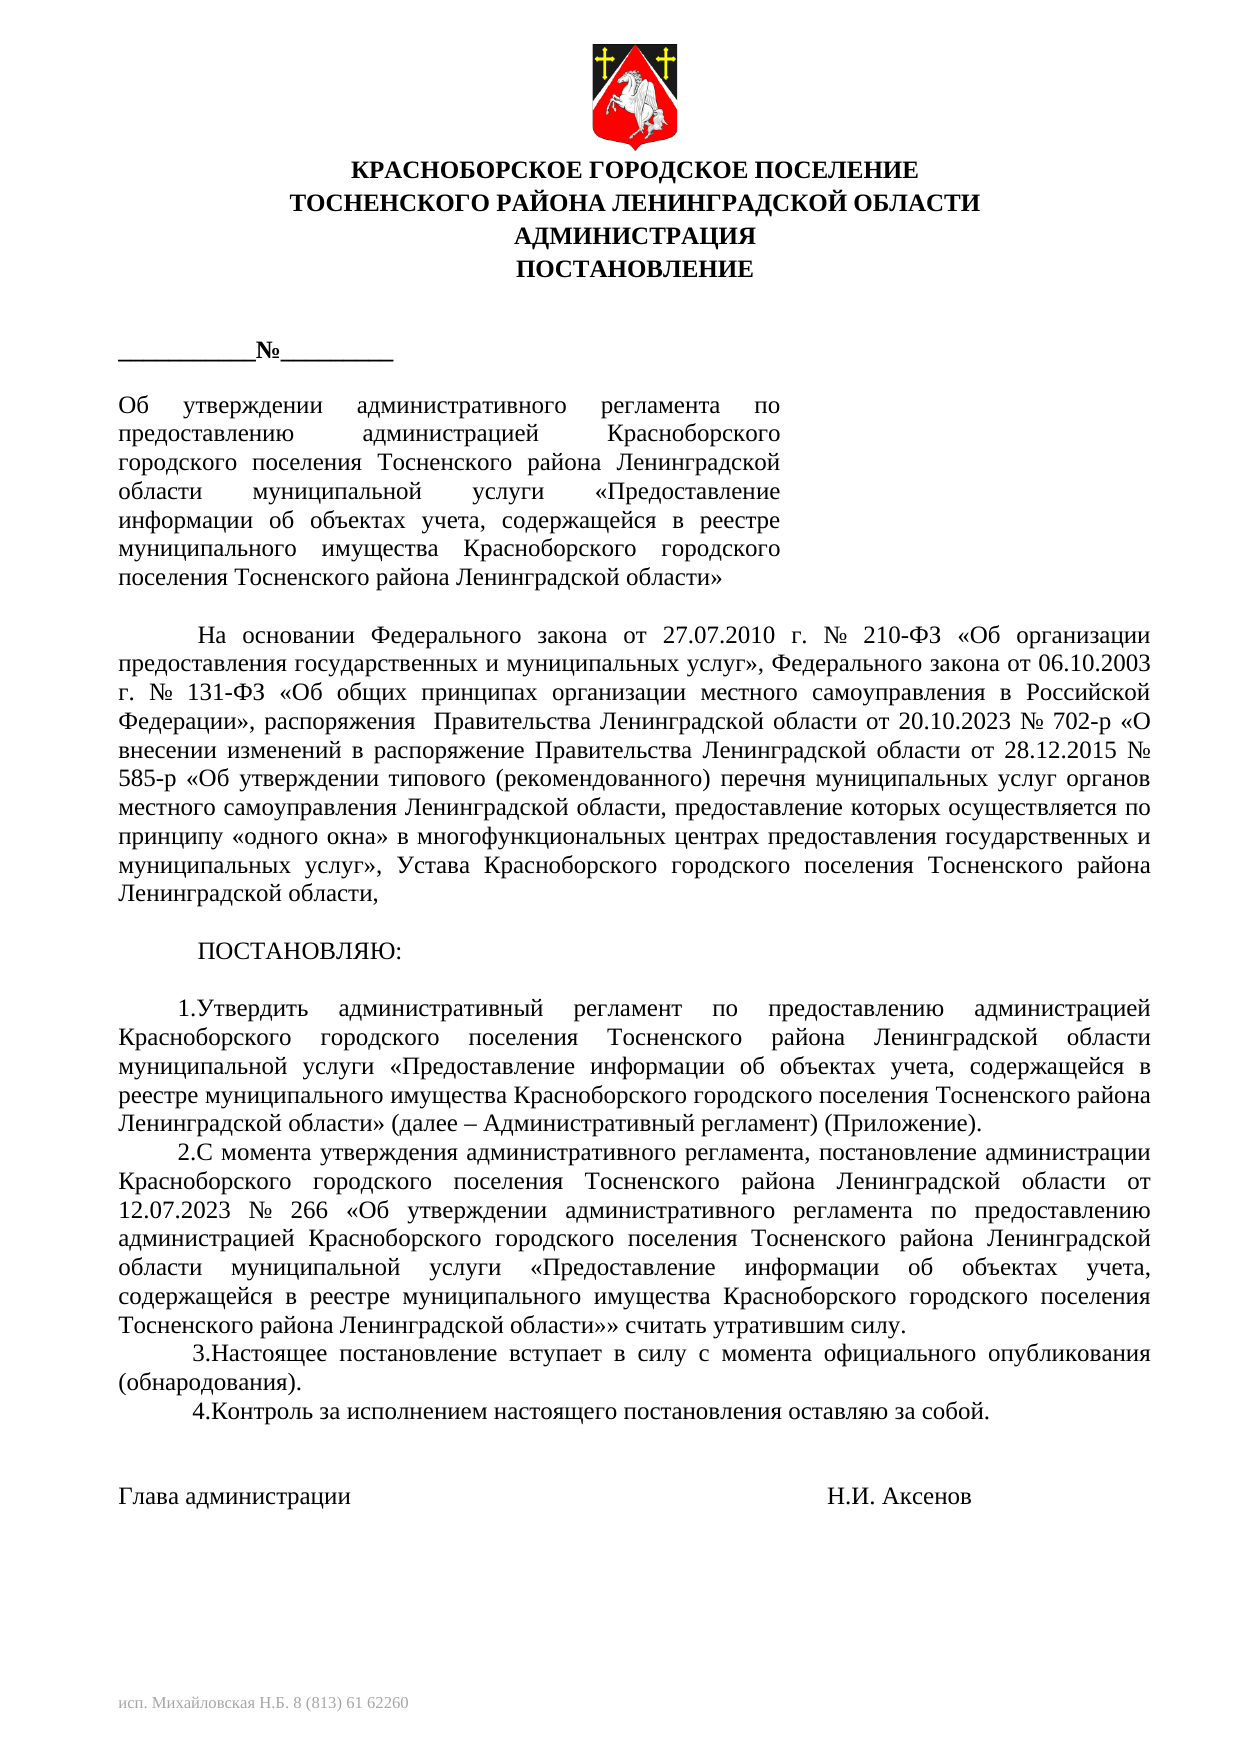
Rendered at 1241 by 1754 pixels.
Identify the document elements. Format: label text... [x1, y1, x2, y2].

text Глава администрации Н.И. Аксенов [118, 1482, 1152, 1510]
text ПОСТАНОВЛЯЮ: [118, 936, 1152, 965]
text АДМИНИСТРАЦИЯ [118, 221, 1152, 249]
text ПОСТАНОВЛЕНИЕ [118, 254, 1152, 283]
text 2.С момента утверждения административного регламента, постановление администрации Красноборского городского поселения Тосненского района Ленинградской области от 12.07.2023 № 266 «Об утверждении административного регламента по предоставлению администрацией Красноборского городского поселения Тосненского района Ленинградской области муниципальной услуги «Предоставление информации об объектах учета, содержащейся в реестре муниципального имущества Красноборского городского поселения Тосненского района Ленинградской области»» считать утратившим силу. [118, 1137, 1152, 1338]
text 1.Утвердить административный регламент по предоставлению администрацией Красноборского городского поселения Тосненского района Ленинградской области муниципальной услуги «Предоставление информации об объектах учета, содержащейся в реестре муниципального имущества Красноборского городского поселения Тосненского района Ленинградской области» (далее – Административный регламент) (Приложение). [118, 993, 1152, 1137]
picture [592, 44, 678, 151]
text 4.Контроль за исполнением настоящего постановления оставляю за собой. [118, 1396, 1152, 1425]
text КРАСНОБОРСКОЕ ГОРОДСКОЕ ПОСЕЛЕНИЕ ТОСНЕНСКОГО РАЙОНА ЛЕНИНГРАДСКОЙ ОБЛАСТИ [118, 155, 1152, 217]
text 3.Настоящее постановление вступает в силу с момента официального опубликования (обнародования). [118, 1338, 1152, 1396]
text На основании Федерального закона от 27.07.2010 г. № 210-ФЗ «Об организации предоставления государственных и муниципальных услуг», Федерального закона от 06.10.2003 г. № 131-ФЗ «Об общих принципах организации местного самоуправления в Российской Федерации», распоряжения Правительства Ленинградской области от 20.10.2023 № 702-р «О внесении изменений в распоряжение Правительства Ленинградской области от 28.12.2015 № 585-р «Об утверждении типового (рекомендованного) перечня муниципальных услуг органов местного самоуправления Ленинградской области, предоставление которых осуществляется по принципу «одного окна» в многофункциональных центрах предоставления государственных и муниципальных услуг», Устава Красноборского городского поселения Тосненского района Ленинградской области, [118, 620, 1152, 907]
text ___________№_________ [118, 338, 1152, 363]
text Об утверждении административного регламента по предоставлению администрацией Красноборского городского поселения Тосненского района Ленинградской области муниципальной услуги «Предоставление информации об объектах учета, содержащейся в реестре муниципального имущества Красноборского городского поселения Тосненского района Ленинградской области» [118, 390, 781, 591]
